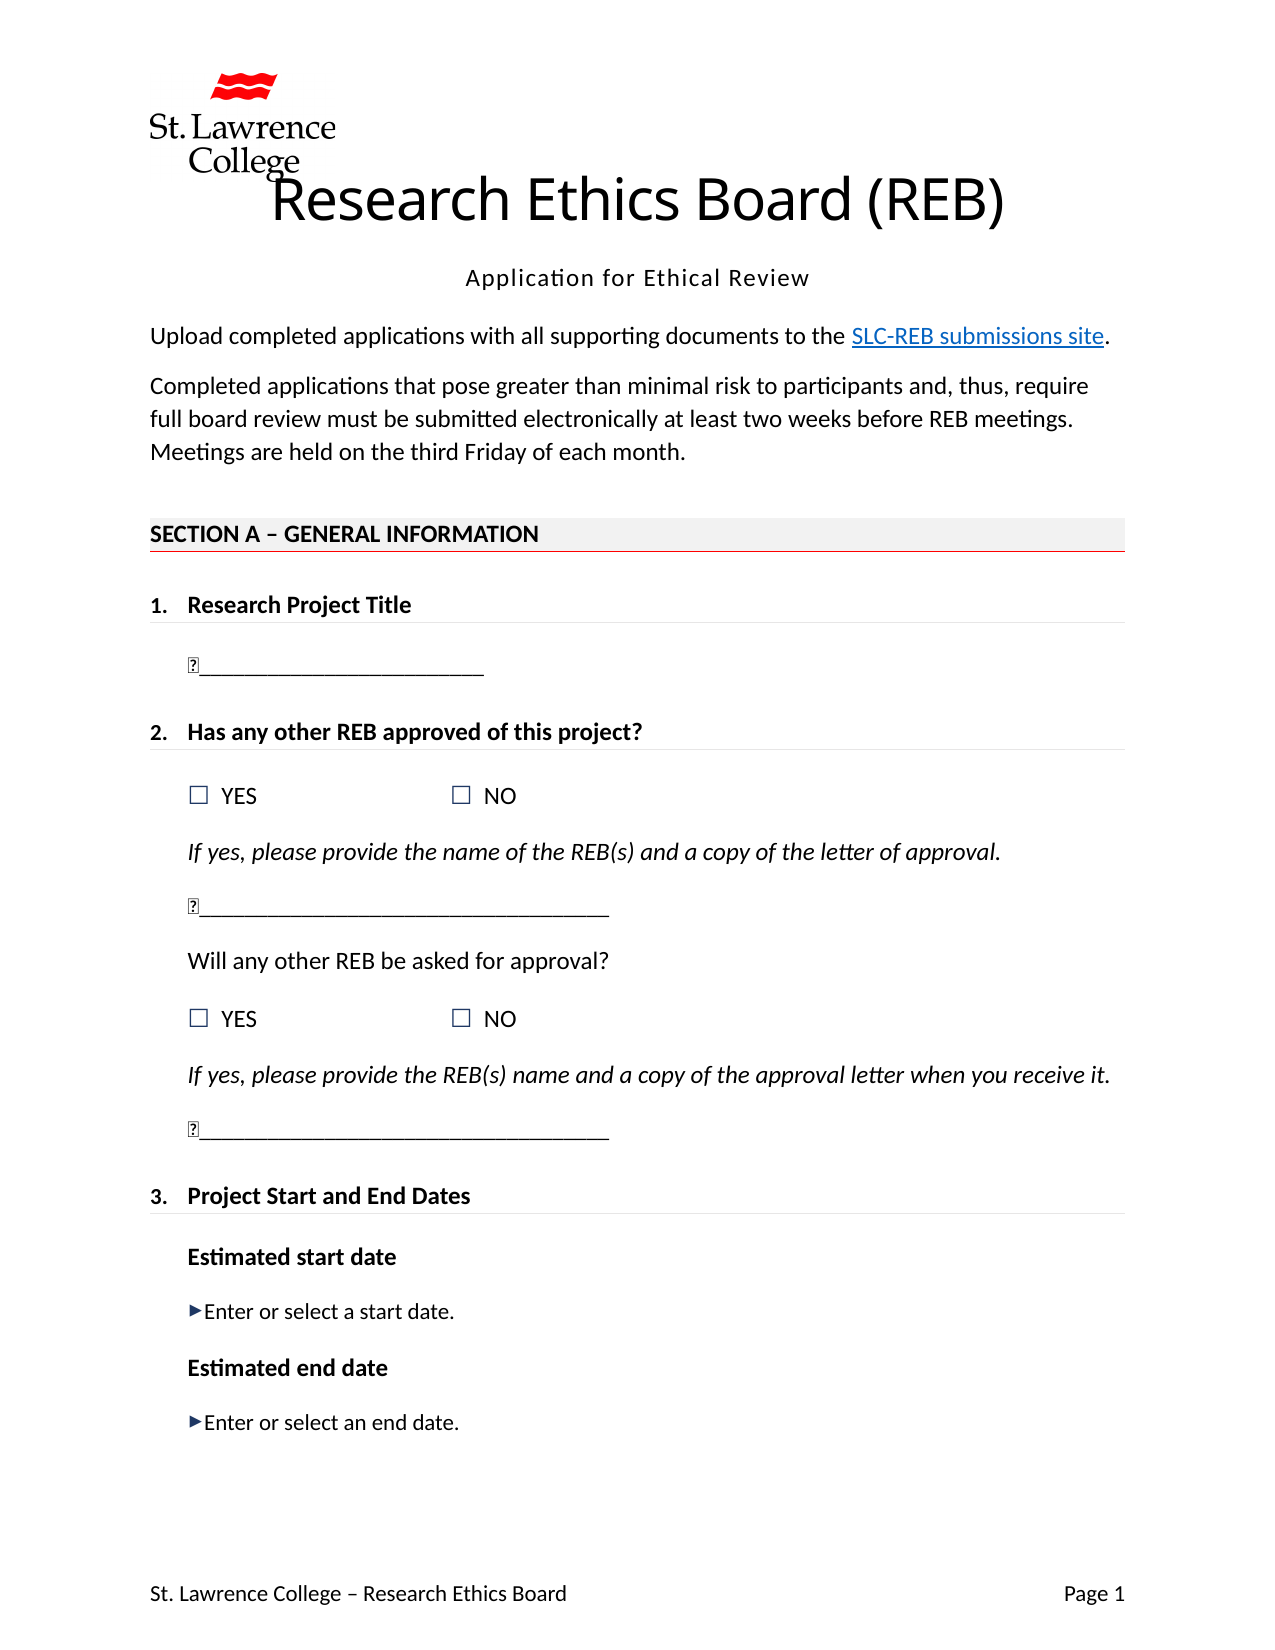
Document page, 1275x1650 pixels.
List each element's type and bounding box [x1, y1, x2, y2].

picture [150, 73, 336, 182]
